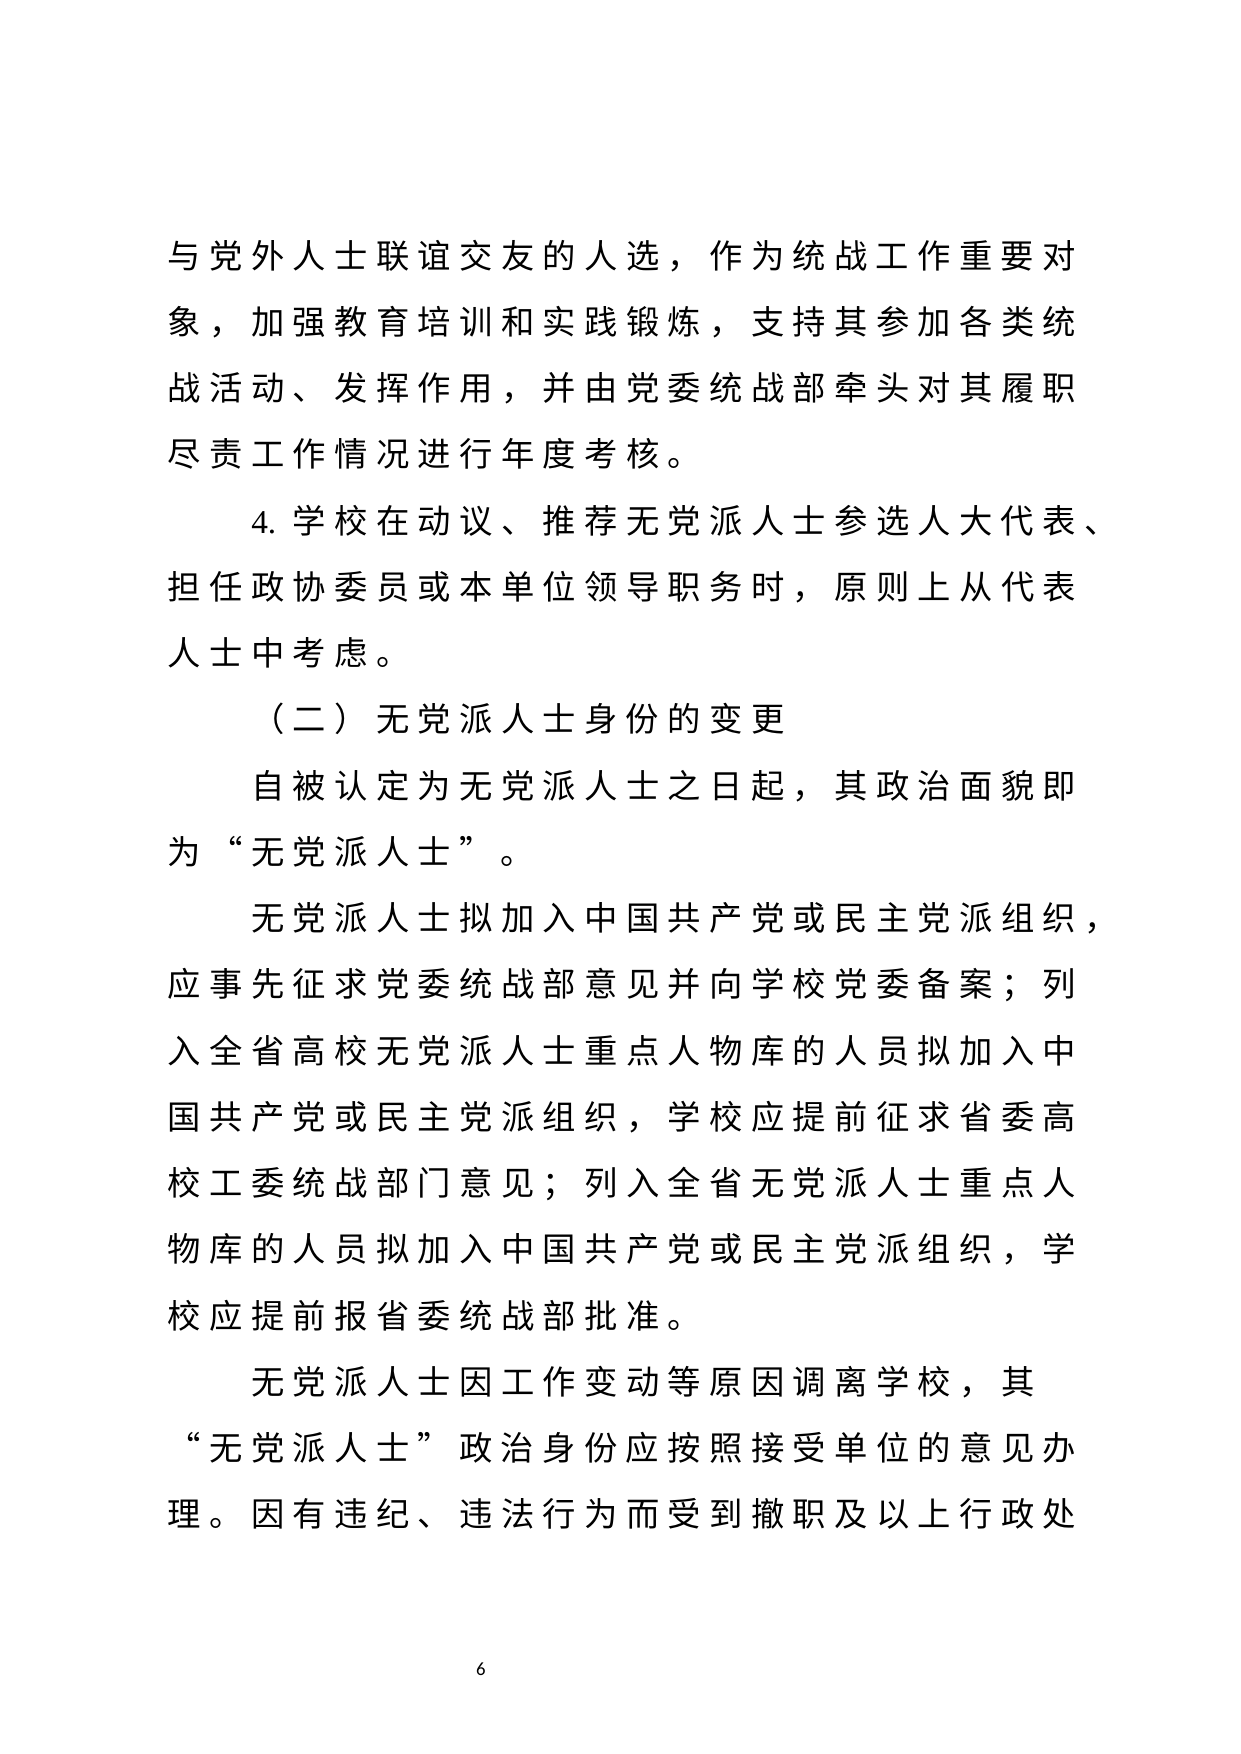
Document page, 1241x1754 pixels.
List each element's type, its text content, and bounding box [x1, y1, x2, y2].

text 4.学校在动议、推荐无党派人士参选人大代表、担任政协委员或本单位领导职务时，原则上从代表人士中考虑。 [168, 485, 1084, 684]
text 无党派人士拟加入中国共产党或民主党派组织，应事先征求党委统战部意见并向学校党委备案；列入全省高校无党派人士重点人物库的人员拟加入中国共产党或民主党派组织，学校应提前征求省委高校工委统战部门意见；列入全省无党派人士重点人物库的人员拟加入中国共产党或民主党派组织，学校应提前报省委统战部批准。 [168, 883, 1084, 1347]
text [168, 220, 1084, 485]
text （二）无党派人士身份的变更 [168, 684, 1084, 750]
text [168, 1347, 1084, 1545]
text 自被认定为无党派人士之日起，其政治面貌即为“无党派人士”。 [168, 750, 1084, 883]
